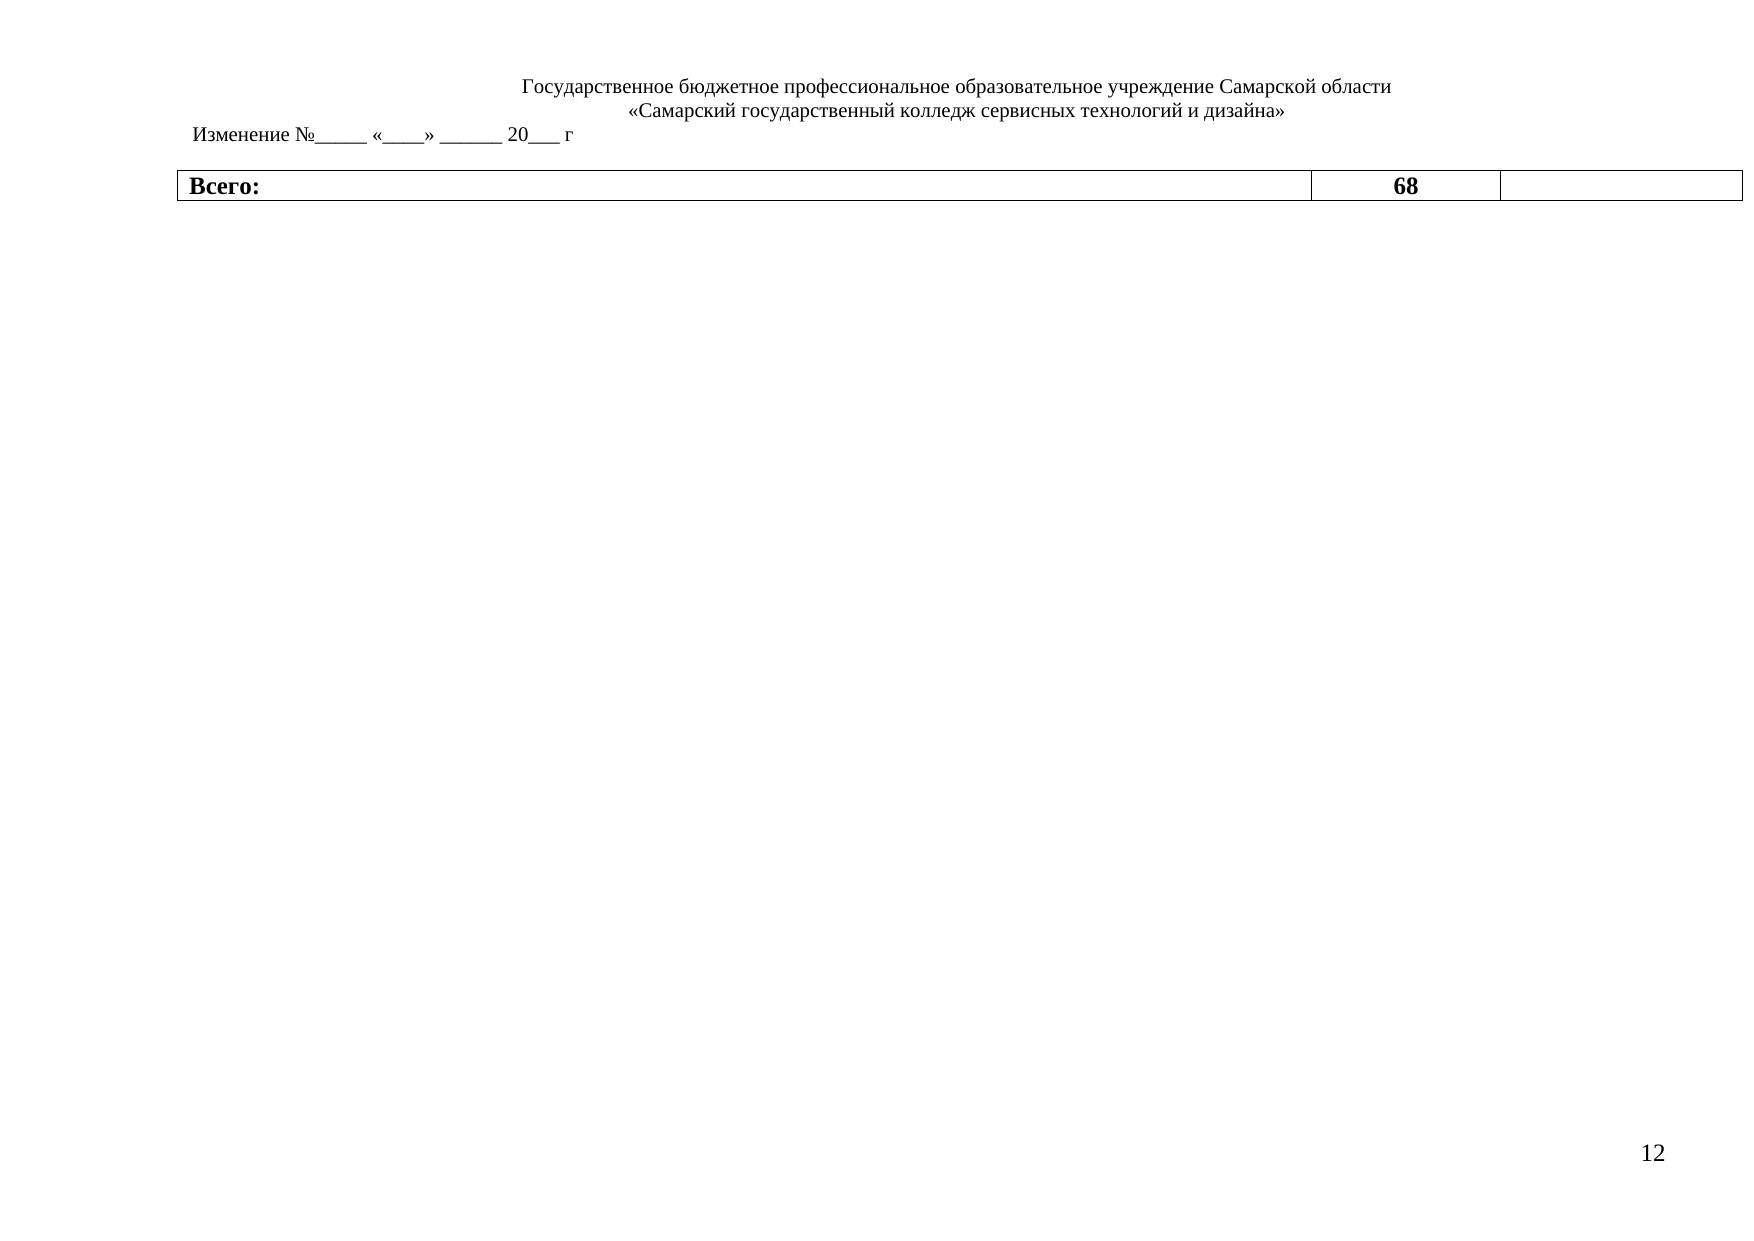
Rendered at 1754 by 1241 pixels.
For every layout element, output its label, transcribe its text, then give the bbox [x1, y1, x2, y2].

table_cell Всего: [178, 171, 1311, 200]
table_cell [1501, 171, 1742, 200]
table_cell 68 [1312, 171, 1500, 200]
